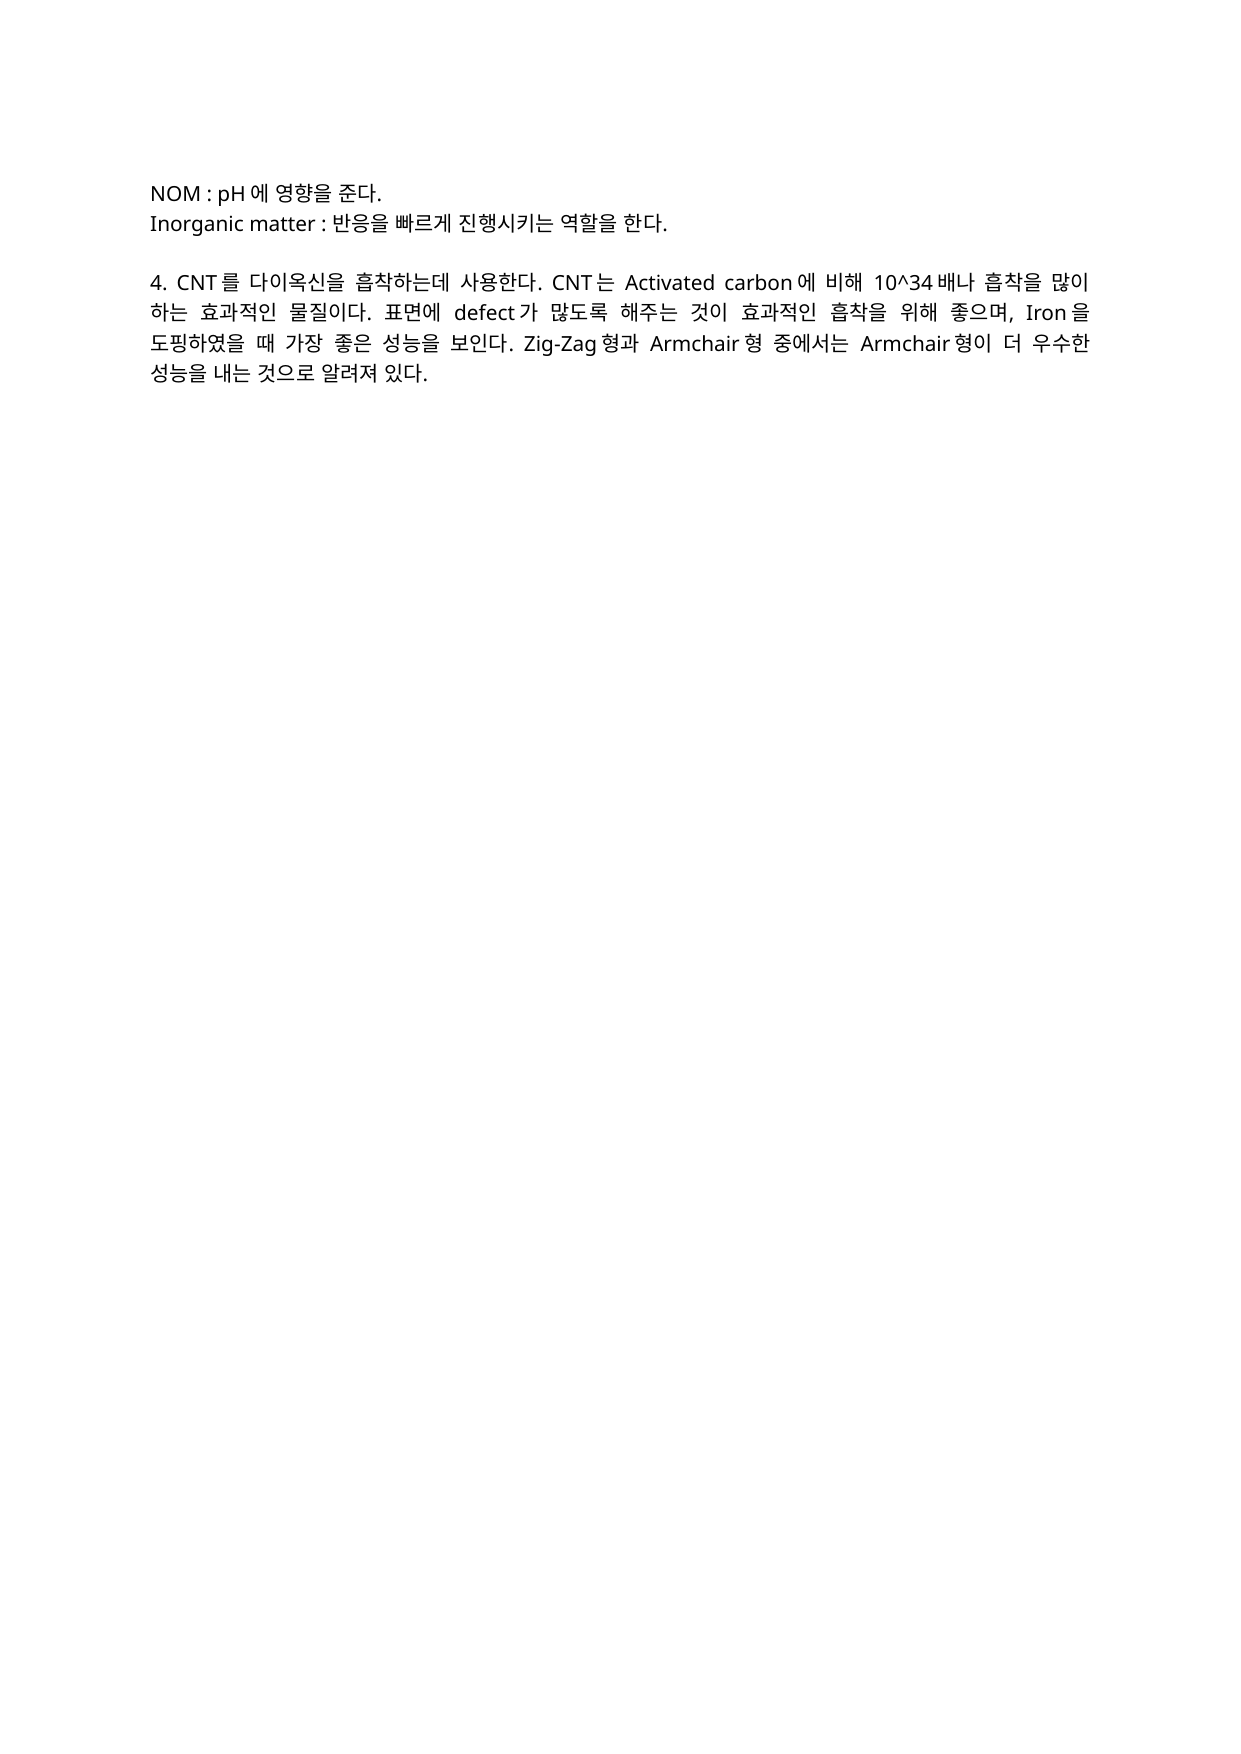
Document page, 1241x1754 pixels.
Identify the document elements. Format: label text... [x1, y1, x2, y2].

text 4. CNT를 다이옥신을 흡착하는데 사용한다. CNT는 Activated carbon에 비해 10^34배나 흡착을 많이 하는 효과적인 물질이다. 표면에 defect가 많도록 해주는 것이 효과적인 흡착을 위해 좋으며, Iron을 도핑하였을 때 가장 좋은 성능을 보인다. Zig-Zag형과 Armchair형 중에서는 Armchair형이 더 우수한 성능을 내는 것으로 알려져 있다. [150, 266, 1090, 387]
text Inorganic matter : 반응을 빠르게 진행시키는 역할을 한다. [150, 207, 1090, 238]
text NOM : pH에 영향을 준다. [150, 177, 1090, 207]
